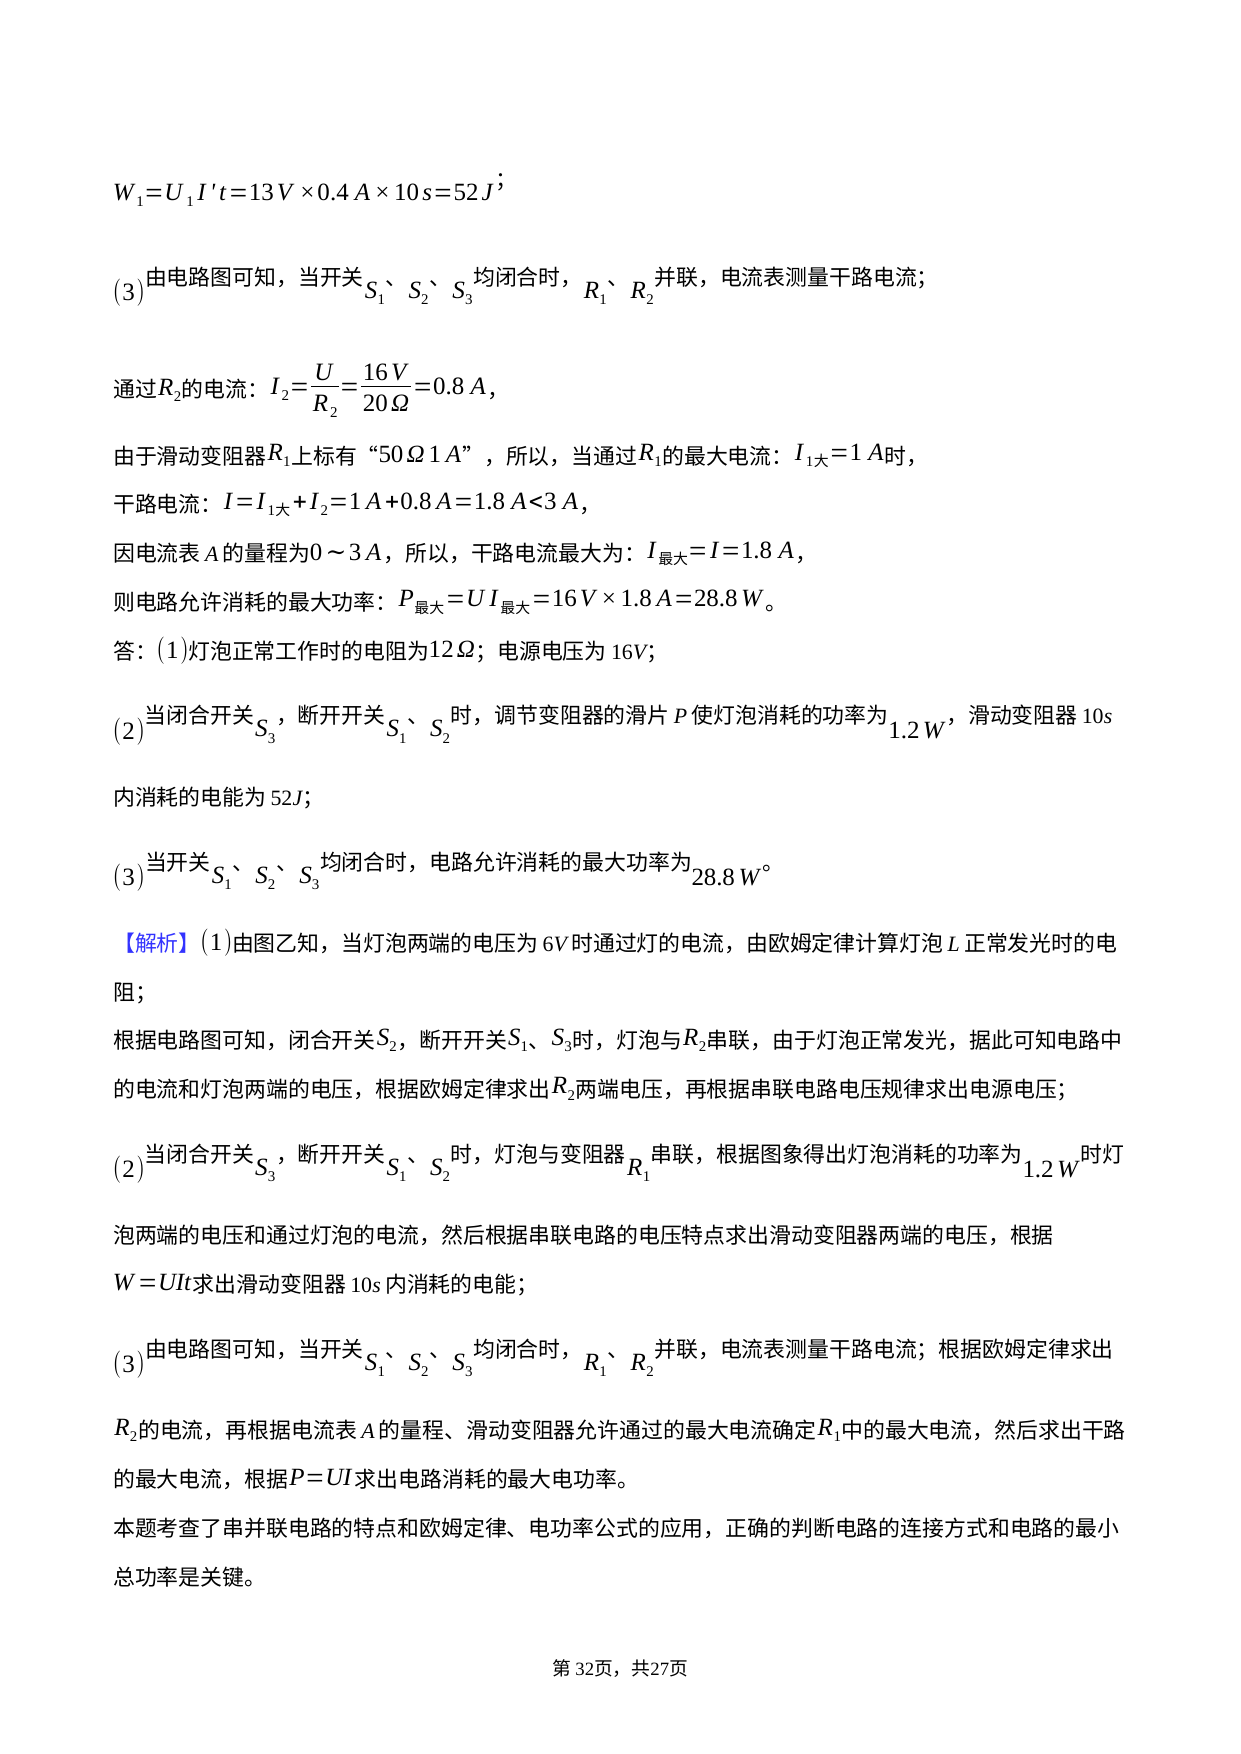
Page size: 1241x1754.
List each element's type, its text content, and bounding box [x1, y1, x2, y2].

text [113, 162, 1127, 909]
text 【解析】由图乙知，当灯泡两端的电压为6V时通过灯的电流，由欧姆定律计算灯泡L正常发光时的电阻； 根据电路图可知，闭合开关，断开开关、时，灯泡与串联，由于灯泡正常发光，据此可知电路中的电流和灯泡两端的电压，根据欧姆定律求出两端电压，再根据串联电路电压规律求出电源电压； 当闭合开关，断开开关、时，灯泡与变阻器串联，根据图象得出灯泡消耗的功率为时灯泡两端的电压和通过灯泡的电流，然后根据串联电路的电压特点求出滑动变阻器两端的电压，根据求出滑动变阻器10s内消耗的电能； 由电路图可知，当开关、、均闭合时，、并联，电流表测量干路电流；根据欧姆定律求出的电流，再根据电流表A的量程、滑动变阻器允许通过的最大电流确定中的最大电流，然后求出干路的最大电流，根据求出电路消耗的最大电功率。 本题考查了串并联电路的特点和欧姆定律、电功率公式的应用，正确的判断电路的连接方式和电路的最小总功率是关键。 [113, 925, 1127, 1592]
